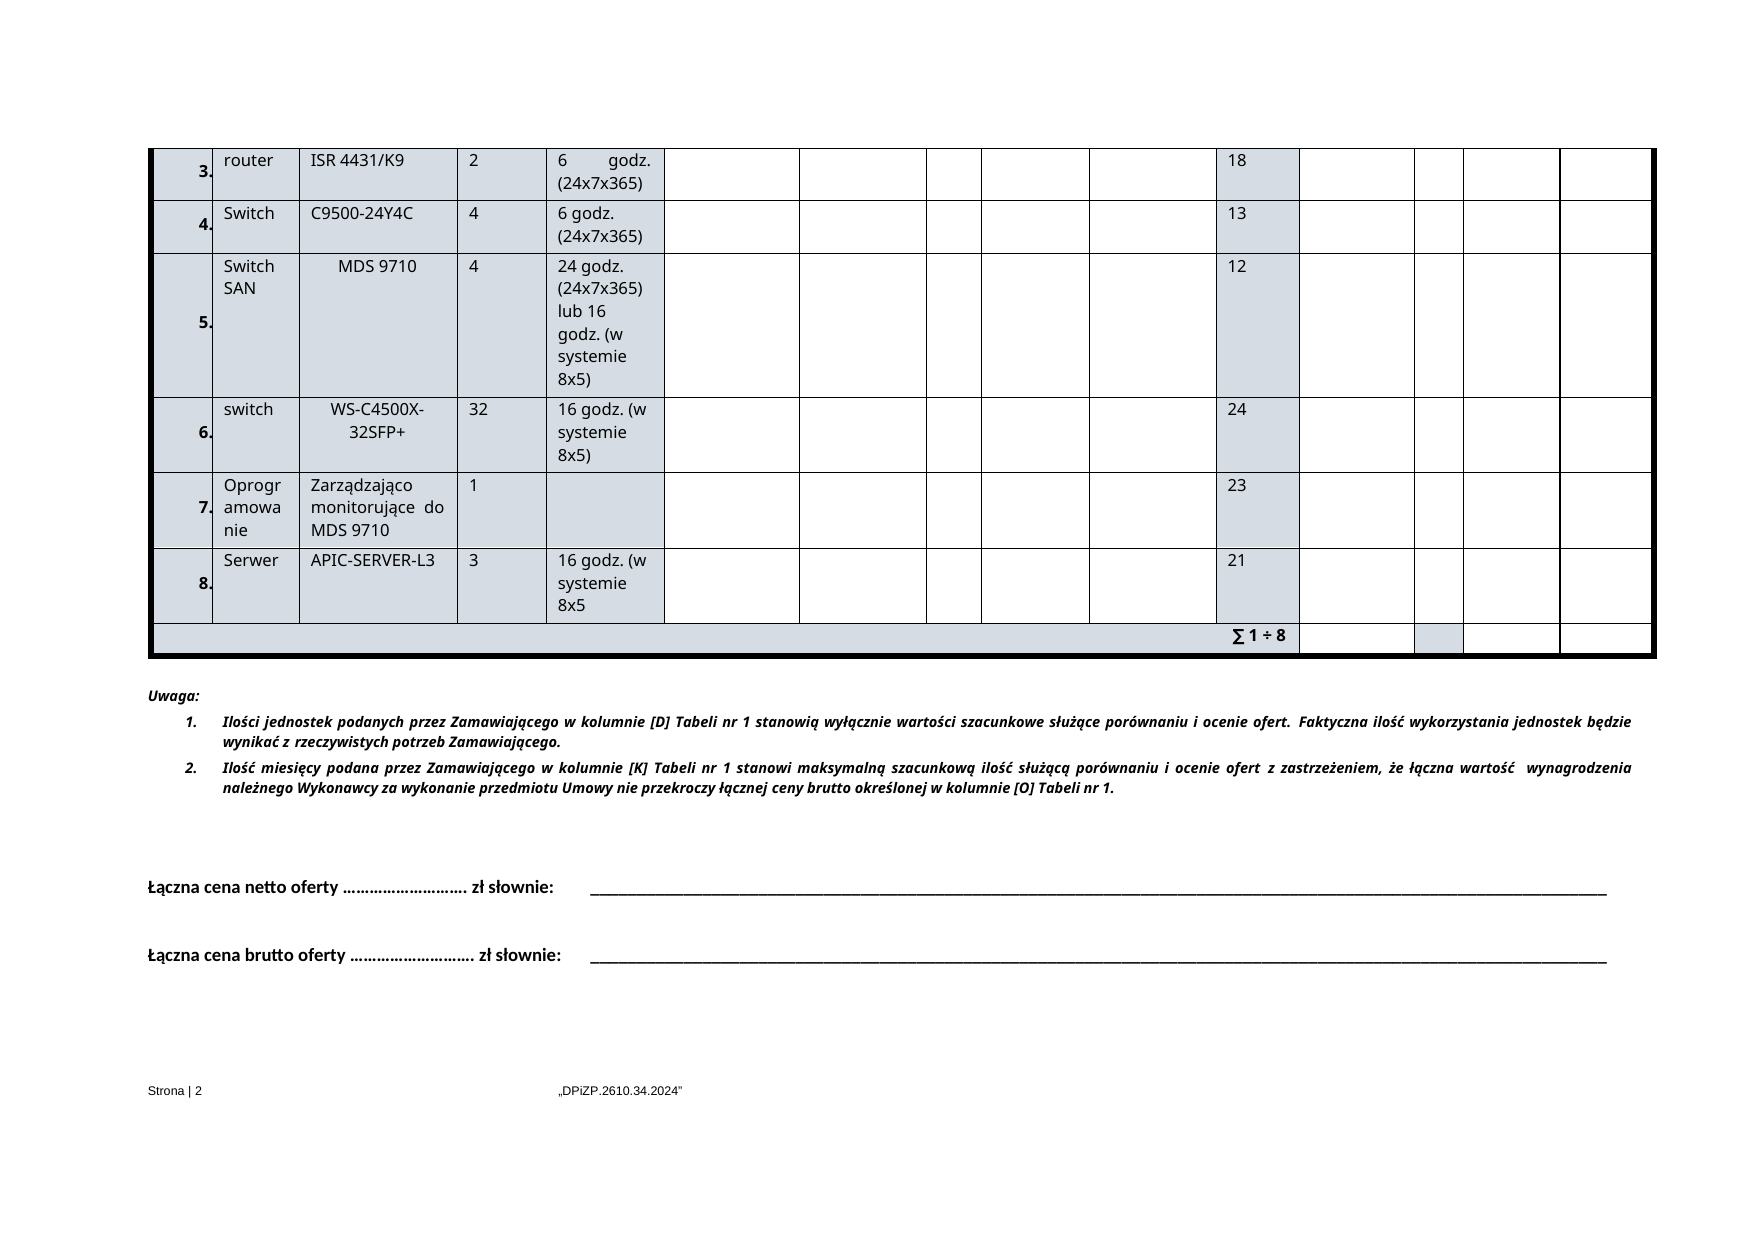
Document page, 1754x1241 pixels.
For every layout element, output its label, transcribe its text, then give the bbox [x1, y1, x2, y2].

table_cell [982, 254, 1089, 397]
table_cell [800, 201, 926, 253]
table_cell [1561, 549, 1651, 623]
table_cell [1415, 254, 1463, 397]
table_cell 21 [1217, 549, 1299, 623]
table_cell [1415, 149, 1463, 200]
table_cell 24 [1217, 398, 1299, 472]
table_cell [1415, 473, 1463, 547]
table_cell [982, 398, 1089, 472]
text Uwaga: [148, 685, 1633, 705]
table_cell [1300, 398, 1414, 472]
table_cell 23 [1217, 473, 1299, 547]
table_cell [1090, 254, 1216, 397]
table_cell [1464, 473, 1559, 547]
table_cell 6 godz. (24x7x365) [547, 149, 664, 200]
table_cell ISR 4431/K9 [300, 149, 457, 200]
table_cell [927, 201, 981, 253]
table_cell [1561, 473, 1651, 547]
table_cell 2 [458, 149, 546, 200]
table_cell [1464, 254, 1559, 397]
table_cell [927, 149, 981, 200]
table_cell Oprogramowanie [213, 473, 299, 547]
table_cell [1090, 549, 1216, 623]
table_cell [1300, 254, 1414, 397]
table_cell 4 [458, 254, 546, 397]
table_cell [154, 549, 212, 623]
table_cell [982, 201, 1089, 253]
table_cell [547, 473, 664, 547]
table_cell [1464, 398, 1559, 472]
table_cell 16 godz. (w systemie 8x5) [547, 398, 664, 472]
table_cell [1415, 398, 1463, 472]
table_cell ∑ 1 ÷ 8 [154, 624, 1299, 653]
table_cell [927, 473, 981, 547]
table_cell [927, 549, 981, 623]
table_cell 3 [458, 549, 546, 623]
table_cell APIC-SERVER-L3 [300, 549, 457, 623]
list Ilości jednostek podanych przez Zamawiającego w kolumnie [D] Tabeli nr 1 stanowią wyłącznie wartości szacunkowe służące porównaniu i ocenie ofert. Faktyczna ilość wykorzystania jednostek będzie wynikać z rzeczywistych potrzeb Zamawiającego. [185, 711, 1633, 751]
table_cell 4 [458, 201, 546, 253]
table_cell [154, 398, 212, 472]
table_cell [154, 149, 212, 200]
table_cell [154, 254, 212, 397]
table_cell WS-C4500X-32SFP+ [300, 398, 457, 472]
table_cell [1300, 473, 1414, 547]
table_cell 32 [458, 398, 546, 472]
table_cell [1561, 398, 1651, 472]
table_cell [154, 201, 212, 253]
table_cell MDS 9710 [300, 254, 457, 397]
text Łączna cena netto oferty ………………………. zł słownie: _____________________________________________________________________________________________________________ [148, 875, 1633, 898]
table_cell 13 [1217, 201, 1299, 253]
table_cell [1300, 549, 1414, 623]
table_cell Zarządzająco monitorujące do MDS 9710 [300, 473, 457, 547]
table_cell [665, 473, 799, 547]
table_cell [800, 398, 926, 472]
text Łączna cena brutto oferty ………………………. zł słownie: _____________________________________________________________________________________________________________ [148, 943, 1633, 966]
table_cell [982, 473, 1089, 547]
table_cell 1 [458, 473, 546, 547]
table_cell Serwer [213, 549, 299, 623]
table_cell switch [213, 398, 299, 472]
table_cell [1464, 549, 1559, 623]
table_cell [1415, 549, 1463, 623]
table_cell [927, 398, 981, 472]
table_cell C9500-24Y4C [300, 201, 457, 253]
table_cell [1464, 149, 1559, 200]
table_cell [1415, 624, 1463, 653]
table_cell Switch [213, 201, 299, 253]
table_cell [1464, 624, 1559, 653]
table_cell [982, 149, 1089, 200]
table_cell [154, 473, 212, 547]
table_cell [1464, 201, 1559, 253]
table_cell [665, 201, 799, 253]
table_cell 6 godz. (24x7x365) [547, 201, 664, 253]
table_cell 12 [1217, 254, 1299, 397]
list Ilość miesięcy podana przez Zamawiającego w kolumnie [K] Tabeli nr 1 stanowi maksymalną szacunkową ilość służącą porównaniu i ocenie ofert z zastrzeżeniem, że łączna wartość wynagrodzenia należnego Wykonawcy za wykonanie przedmiotu Umowy nie przekroczy łącznej ceny brutto określonej w kolumnie [O] Tabeli nr 1. [185, 757, 1633, 797]
table_cell [1561, 254, 1651, 397]
table_cell [665, 254, 799, 397]
table_cell [800, 473, 926, 547]
table_cell [665, 398, 799, 472]
table_cell [927, 254, 981, 397]
table_cell 24 godz. (24x7x365) lub 16 godz. (w systemie 8x5) [547, 254, 664, 397]
table_cell [1300, 201, 1414, 253]
table_cell [1300, 624, 1414, 653]
table_cell [1090, 473, 1216, 547]
table_cell [1561, 201, 1651, 253]
table_cell [800, 149, 926, 200]
table_cell [982, 549, 1089, 623]
table_cell [1561, 149, 1651, 200]
table_cell [1090, 398, 1216, 472]
table_cell [1415, 201, 1463, 253]
table_cell [800, 549, 926, 623]
table_cell [665, 149, 799, 200]
table_cell 16 godz. (w systemie 8x5 [547, 549, 664, 623]
table_cell [1090, 201, 1216, 253]
table_cell Switch SAN [213, 254, 299, 397]
table_cell [1090, 149, 1216, 200]
table_cell router [213, 149, 299, 200]
table_cell [1561, 624, 1651, 653]
table_cell [1300, 149, 1414, 200]
table_cell [800, 254, 926, 397]
table_cell 18 [1217, 149, 1299, 200]
table_cell [665, 549, 799, 623]
